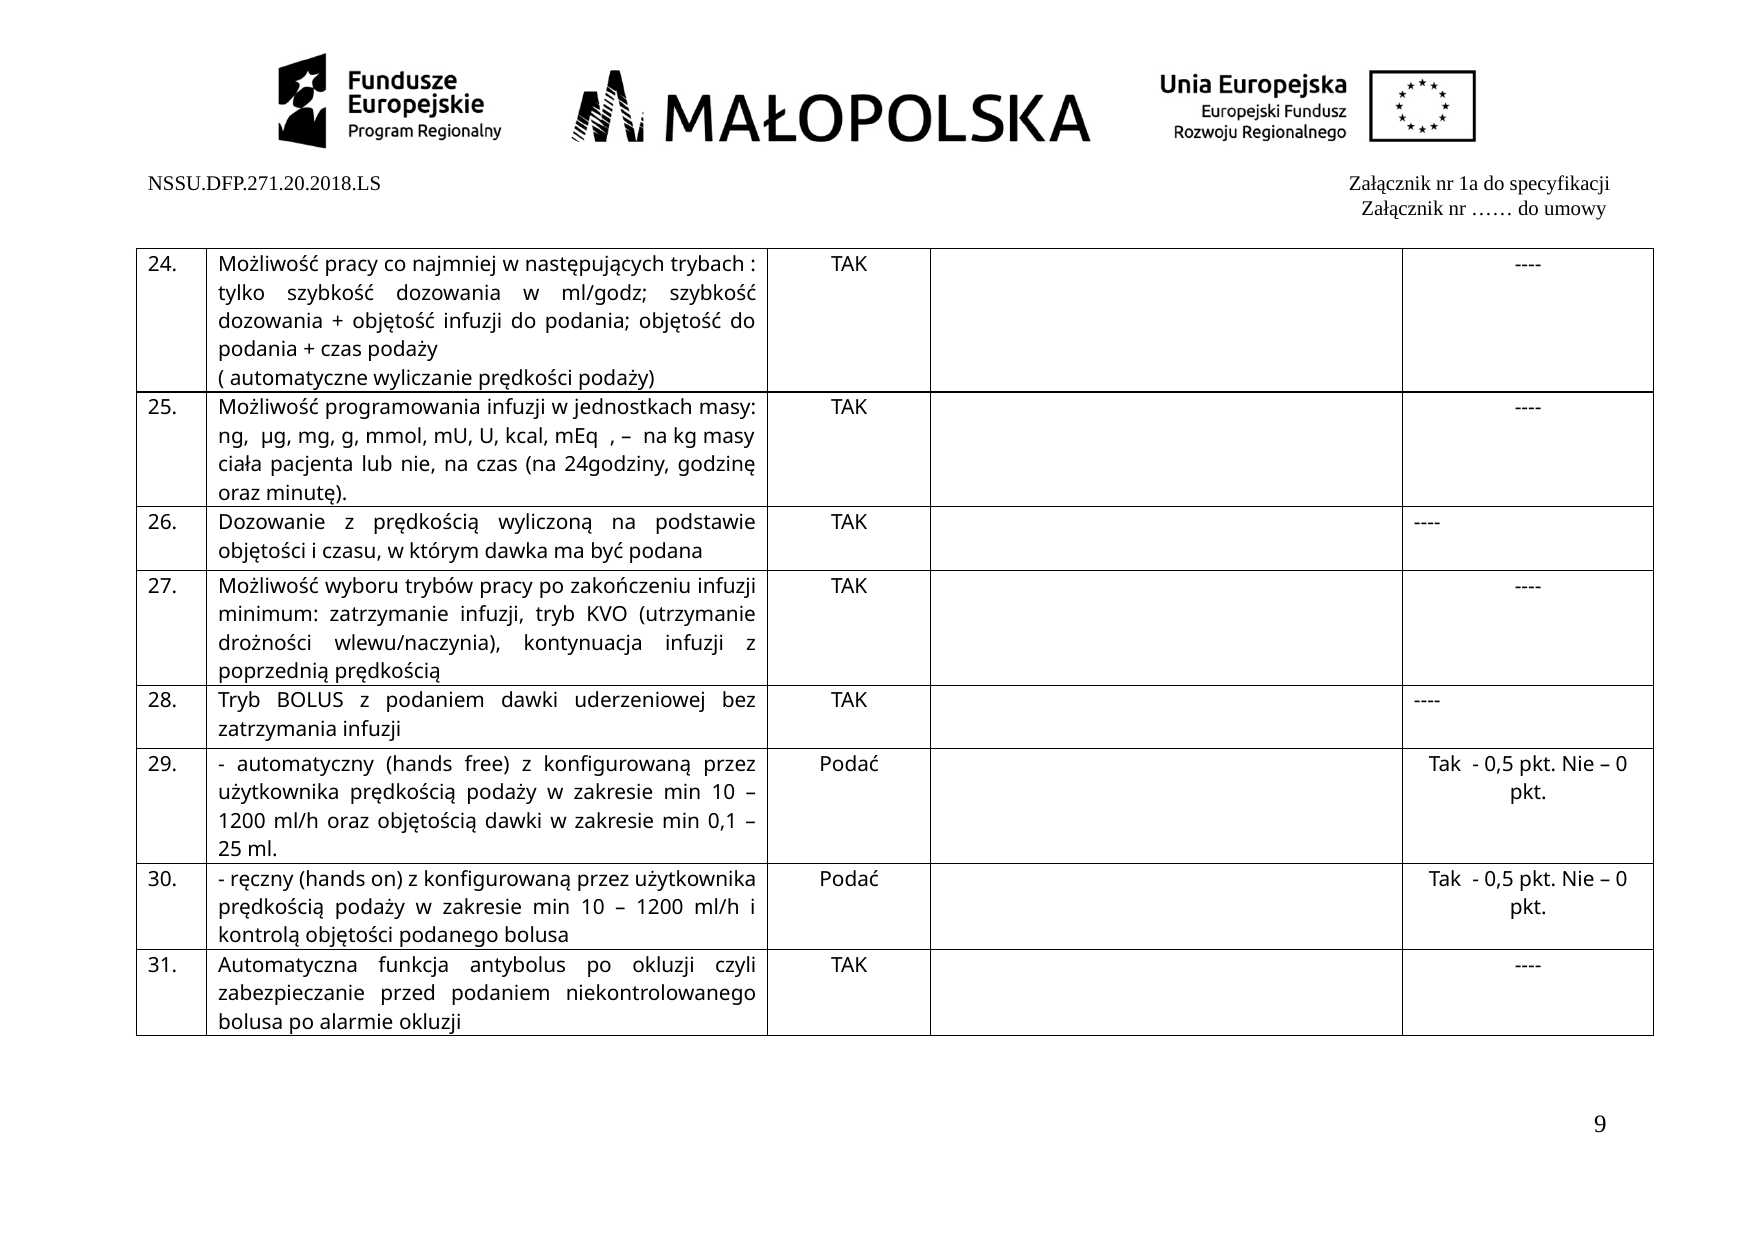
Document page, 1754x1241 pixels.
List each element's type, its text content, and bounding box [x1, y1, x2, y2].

table_cell [931, 571, 1402, 684]
table_cell [137, 686, 206, 748]
table_cell [931, 393, 1402, 506]
table_cell Automatyczna funkcja antybolus po okluzji czyli zabezpieczanie przed podaniem niekontrolowanego bolusa po alarmie okluzji [207, 950, 767, 1035]
table_cell Podać [768, 864, 930, 949]
table_cell [931, 864, 1402, 949]
table_cell - ręczny (hands on) z konfigurowaną przez użytkownika prędkością podaży w zakresie min 10 – 1200 ml/h i kontrolą objętości podanego bolusa [207, 864, 767, 949]
table_cell ---- [1403, 393, 1653, 506]
table_cell [931, 249, 1402, 391]
table_cell [137, 864, 206, 949]
table_cell ---- [1403, 571, 1653, 684]
table_cell TAK [768, 950, 930, 1035]
table_cell TAK [768, 507, 930, 570]
table_cell TAK [768, 393, 930, 506]
table_cell ---- [1403, 507, 1653, 570]
table_cell [931, 507, 1402, 570]
table_cell Podać [768, 749, 930, 863]
table_cell TAK [768, 686, 930, 748]
table_cell [931, 749, 1402, 863]
table_cell ---- [1403, 686, 1653, 748]
table_cell [931, 950, 1402, 1035]
table_cell [931, 686, 1402, 748]
table_cell [137, 393, 206, 506]
table_cell TAK [768, 249, 930, 391]
table_cell [137, 749, 206, 863]
table_cell ---- [1403, 950, 1653, 1035]
picture [255, 29, 1499, 172]
table_cell [137, 249, 206, 391]
table_cell Tak - 0,5 pkt. Nie – 0 pkt. [1403, 864, 1653, 949]
table_cell [137, 571, 206, 684]
table_cell [137, 950, 206, 1035]
table_cell Tryb BOLUS z podaniem dawki uderzeniowej bez zatrzymania infuzji [207, 686, 767, 748]
table_cell Dozowanie z prędkością wyliczoną na podstawie objętości i czasu, w którym dawka ma być podana [207, 507, 767, 570]
table_cell Tak - 0,5 pkt. Nie – 0 pkt. [1403, 749, 1653, 863]
table_cell [137, 507, 206, 570]
table_cell Możliwość programowania infuzji w jednostkach masy: ng, μg, mg, g, mmol, mU, U, kcal, mEq , – na kg masy ciała pacjenta lub nie, na czas (na 24godziny, godzinę oraz minutę). [207, 393, 767, 506]
table_cell TAK [768, 571, 930, 684]
table_cell ---- [1403, 249, 1653, 391]
table_cell - automatyczny (hands free) z konfigurowaną przez użytkownika prędkością podaży w zakresie min 10 – 1200 ml/h oraz objętością dawki w zakresie min 0,1 – 25 ml. [207, 749, 767, 863]
table_cell Możliwość wyboru trybów pracy po zakończeniu infuzji minimum: zatrzymanie infuzji, tryb KVO (utrzymanie drożności wlewu/naczynia), kontynuacja infuzji z poprzednią prędkością [207, 571, 767, 684]
table_cell Możliwość pracy co najmniej w następujących trybach : tylko szybkość dozowania w ml/godz; szybkość dozowania + objętość infuzji do podania; objętość do podania + czas podaży ( automatyczne wyliczanie prędkości podaży) [207, 249, 767, 391]
